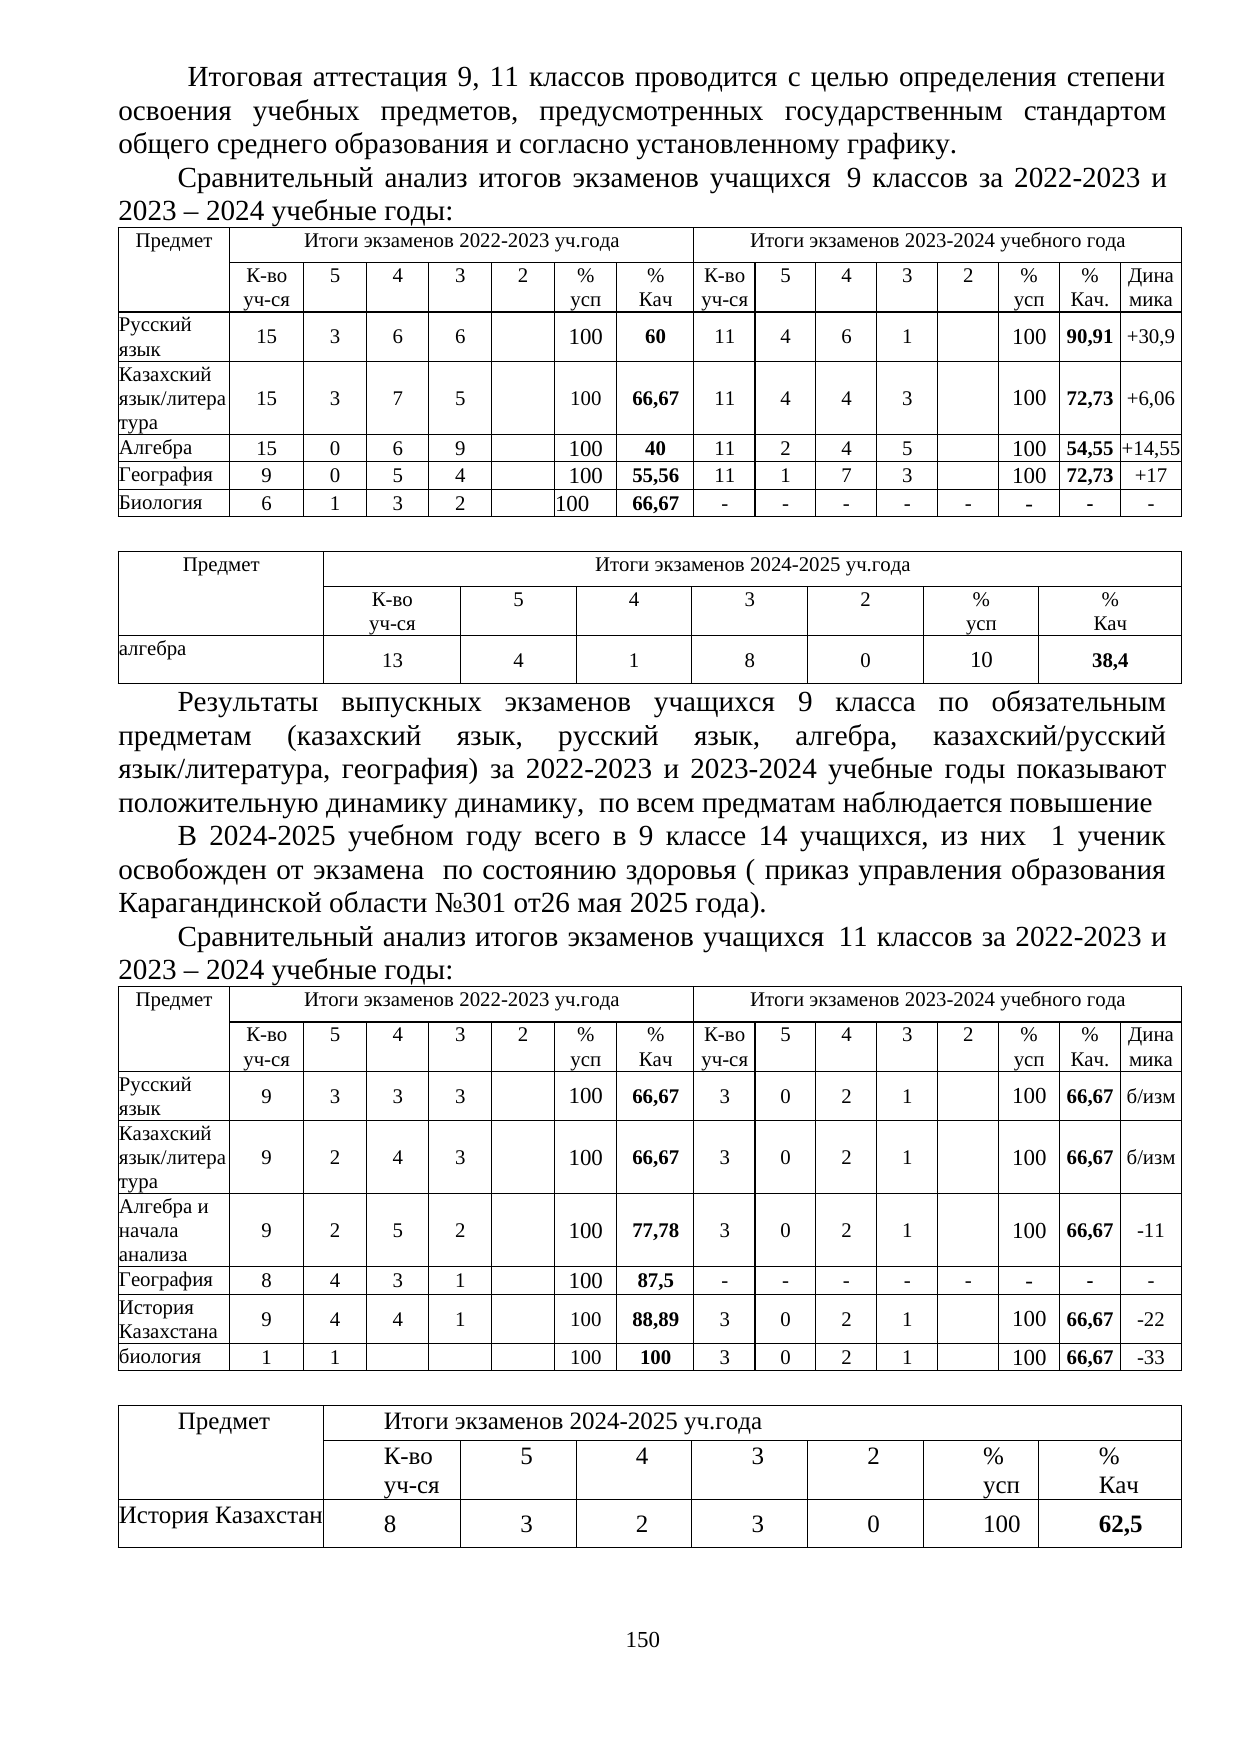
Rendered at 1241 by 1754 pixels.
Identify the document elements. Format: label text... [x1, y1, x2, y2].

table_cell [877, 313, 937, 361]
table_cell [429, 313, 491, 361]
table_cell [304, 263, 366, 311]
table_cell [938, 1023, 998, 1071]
text Итоговая аттестация 9, 11 классов проводится с целью определения степени освоения учебных предметов, предусмотренных государственным стандартом общего среднего образования и согласно установленному графику. [118, 59, 1167, 160]
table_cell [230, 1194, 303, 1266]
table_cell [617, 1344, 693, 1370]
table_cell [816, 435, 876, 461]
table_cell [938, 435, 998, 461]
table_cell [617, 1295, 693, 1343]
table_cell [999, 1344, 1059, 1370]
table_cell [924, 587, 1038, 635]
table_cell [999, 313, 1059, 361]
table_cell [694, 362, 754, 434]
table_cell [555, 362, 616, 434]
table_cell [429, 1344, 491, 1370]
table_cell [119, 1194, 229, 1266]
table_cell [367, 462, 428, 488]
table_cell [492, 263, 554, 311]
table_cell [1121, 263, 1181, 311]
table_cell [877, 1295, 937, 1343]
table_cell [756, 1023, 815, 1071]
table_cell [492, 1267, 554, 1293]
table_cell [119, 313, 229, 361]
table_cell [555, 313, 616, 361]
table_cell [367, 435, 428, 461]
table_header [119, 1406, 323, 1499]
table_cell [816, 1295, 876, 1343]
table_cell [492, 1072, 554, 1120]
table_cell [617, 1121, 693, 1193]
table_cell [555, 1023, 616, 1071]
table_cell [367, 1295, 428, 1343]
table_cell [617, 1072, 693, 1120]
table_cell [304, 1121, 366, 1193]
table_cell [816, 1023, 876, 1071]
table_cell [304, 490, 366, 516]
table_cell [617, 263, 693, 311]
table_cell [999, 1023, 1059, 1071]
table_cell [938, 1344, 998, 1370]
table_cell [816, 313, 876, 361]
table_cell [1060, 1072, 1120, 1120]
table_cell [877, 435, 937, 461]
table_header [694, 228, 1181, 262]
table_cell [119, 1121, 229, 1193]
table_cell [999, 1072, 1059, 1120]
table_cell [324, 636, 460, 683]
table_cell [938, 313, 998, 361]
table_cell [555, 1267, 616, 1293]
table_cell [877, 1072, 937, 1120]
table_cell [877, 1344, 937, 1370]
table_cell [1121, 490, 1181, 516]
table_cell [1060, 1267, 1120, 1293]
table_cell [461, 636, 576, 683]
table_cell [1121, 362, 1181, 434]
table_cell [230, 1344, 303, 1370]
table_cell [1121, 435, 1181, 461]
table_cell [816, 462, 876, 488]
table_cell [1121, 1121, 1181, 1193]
text В 2024-2025 учебном году всего в 9 классе 14 учащихся, из них 1 ученик освобожден от экзамена по состоянию здоровья ( приказ управления образования Карагандинской области №301 от26 мая 2025 года). [118, 818, 1167, 919]
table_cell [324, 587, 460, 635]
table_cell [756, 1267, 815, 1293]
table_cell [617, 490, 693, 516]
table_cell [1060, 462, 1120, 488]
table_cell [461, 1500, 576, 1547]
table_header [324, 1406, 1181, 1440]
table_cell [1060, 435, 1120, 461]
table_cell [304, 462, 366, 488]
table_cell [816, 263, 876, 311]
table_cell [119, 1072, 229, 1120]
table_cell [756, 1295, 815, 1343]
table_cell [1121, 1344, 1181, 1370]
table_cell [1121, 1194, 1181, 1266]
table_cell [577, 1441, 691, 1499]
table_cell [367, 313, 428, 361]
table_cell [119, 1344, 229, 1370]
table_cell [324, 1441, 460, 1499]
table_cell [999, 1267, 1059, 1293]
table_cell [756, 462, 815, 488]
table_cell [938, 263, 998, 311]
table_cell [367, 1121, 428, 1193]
text Сравнительный анализ итогов экзаменов учащихся 9 классов за 2022-2023 и 2023 – 2024 учебные годы: [118, 160, 1167, 227]
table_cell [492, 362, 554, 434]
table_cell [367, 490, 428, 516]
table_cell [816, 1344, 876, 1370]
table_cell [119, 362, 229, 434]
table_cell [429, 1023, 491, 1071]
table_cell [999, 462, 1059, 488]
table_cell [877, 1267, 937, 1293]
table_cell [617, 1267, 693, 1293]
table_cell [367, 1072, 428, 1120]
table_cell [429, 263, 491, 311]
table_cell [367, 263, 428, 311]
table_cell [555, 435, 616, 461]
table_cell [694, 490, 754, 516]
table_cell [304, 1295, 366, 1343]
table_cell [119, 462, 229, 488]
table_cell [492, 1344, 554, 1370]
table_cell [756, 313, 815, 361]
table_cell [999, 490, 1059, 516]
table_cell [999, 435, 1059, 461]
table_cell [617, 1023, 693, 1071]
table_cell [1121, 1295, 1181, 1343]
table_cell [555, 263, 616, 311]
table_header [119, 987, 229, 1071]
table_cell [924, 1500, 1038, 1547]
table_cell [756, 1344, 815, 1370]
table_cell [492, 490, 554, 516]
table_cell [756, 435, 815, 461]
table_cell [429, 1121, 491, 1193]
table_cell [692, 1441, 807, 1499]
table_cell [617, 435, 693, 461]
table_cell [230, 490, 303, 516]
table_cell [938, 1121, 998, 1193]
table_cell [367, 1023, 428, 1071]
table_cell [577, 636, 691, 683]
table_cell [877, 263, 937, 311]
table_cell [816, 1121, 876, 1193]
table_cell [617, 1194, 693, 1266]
text Результаты выпускных экзаменов учащихся 9 класса по обязательным предметам (казахский язык, русский язык, алгебра, казахский/русский язык/литература, география) за 2022-2023 и 2023-2024 учебные годы показывают положительную динамику динамику, по всем предматам наблюдается повышение [118, 684, 1167, 818]
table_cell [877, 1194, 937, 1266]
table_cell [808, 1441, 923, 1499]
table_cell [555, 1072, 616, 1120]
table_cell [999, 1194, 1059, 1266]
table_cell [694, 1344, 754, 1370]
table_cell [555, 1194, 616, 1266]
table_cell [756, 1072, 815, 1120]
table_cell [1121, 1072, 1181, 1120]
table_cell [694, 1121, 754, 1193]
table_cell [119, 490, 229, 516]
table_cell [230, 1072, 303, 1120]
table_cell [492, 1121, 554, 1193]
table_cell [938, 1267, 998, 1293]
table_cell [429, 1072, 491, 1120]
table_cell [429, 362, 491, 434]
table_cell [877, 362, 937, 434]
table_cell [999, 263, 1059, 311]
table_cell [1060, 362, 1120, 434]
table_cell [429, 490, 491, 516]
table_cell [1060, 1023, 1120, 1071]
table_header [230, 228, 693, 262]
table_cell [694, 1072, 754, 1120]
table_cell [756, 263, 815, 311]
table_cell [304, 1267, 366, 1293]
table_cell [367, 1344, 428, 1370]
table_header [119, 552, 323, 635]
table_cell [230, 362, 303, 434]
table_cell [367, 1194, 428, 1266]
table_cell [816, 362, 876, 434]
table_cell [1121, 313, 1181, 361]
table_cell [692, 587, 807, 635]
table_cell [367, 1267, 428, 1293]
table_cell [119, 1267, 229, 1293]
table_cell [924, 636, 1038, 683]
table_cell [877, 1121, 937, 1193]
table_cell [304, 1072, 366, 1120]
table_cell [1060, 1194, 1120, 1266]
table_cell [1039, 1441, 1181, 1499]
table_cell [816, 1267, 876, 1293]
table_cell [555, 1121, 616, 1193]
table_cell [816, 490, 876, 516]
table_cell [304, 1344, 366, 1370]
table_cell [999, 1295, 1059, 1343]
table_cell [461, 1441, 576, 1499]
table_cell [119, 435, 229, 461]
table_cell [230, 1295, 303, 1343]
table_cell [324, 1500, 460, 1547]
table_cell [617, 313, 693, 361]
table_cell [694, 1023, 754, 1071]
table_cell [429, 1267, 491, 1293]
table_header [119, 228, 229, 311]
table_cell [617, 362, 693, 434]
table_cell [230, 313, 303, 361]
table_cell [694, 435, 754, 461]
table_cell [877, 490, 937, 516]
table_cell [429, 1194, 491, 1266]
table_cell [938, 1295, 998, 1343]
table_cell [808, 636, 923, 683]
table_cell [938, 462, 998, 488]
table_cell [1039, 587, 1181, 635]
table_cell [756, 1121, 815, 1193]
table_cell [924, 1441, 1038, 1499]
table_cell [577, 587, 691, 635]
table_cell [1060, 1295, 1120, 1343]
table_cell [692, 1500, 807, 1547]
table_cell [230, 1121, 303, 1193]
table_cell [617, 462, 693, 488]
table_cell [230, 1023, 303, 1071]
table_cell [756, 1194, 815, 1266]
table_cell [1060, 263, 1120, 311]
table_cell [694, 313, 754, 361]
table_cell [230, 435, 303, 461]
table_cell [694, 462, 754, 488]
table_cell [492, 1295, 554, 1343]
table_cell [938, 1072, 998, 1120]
text Сравнительный анализ итогов экзаменов учащихся 11 классов за 2022-2023 и 2023 – 2024 учебные годы: [118, 919, 1167, 986]
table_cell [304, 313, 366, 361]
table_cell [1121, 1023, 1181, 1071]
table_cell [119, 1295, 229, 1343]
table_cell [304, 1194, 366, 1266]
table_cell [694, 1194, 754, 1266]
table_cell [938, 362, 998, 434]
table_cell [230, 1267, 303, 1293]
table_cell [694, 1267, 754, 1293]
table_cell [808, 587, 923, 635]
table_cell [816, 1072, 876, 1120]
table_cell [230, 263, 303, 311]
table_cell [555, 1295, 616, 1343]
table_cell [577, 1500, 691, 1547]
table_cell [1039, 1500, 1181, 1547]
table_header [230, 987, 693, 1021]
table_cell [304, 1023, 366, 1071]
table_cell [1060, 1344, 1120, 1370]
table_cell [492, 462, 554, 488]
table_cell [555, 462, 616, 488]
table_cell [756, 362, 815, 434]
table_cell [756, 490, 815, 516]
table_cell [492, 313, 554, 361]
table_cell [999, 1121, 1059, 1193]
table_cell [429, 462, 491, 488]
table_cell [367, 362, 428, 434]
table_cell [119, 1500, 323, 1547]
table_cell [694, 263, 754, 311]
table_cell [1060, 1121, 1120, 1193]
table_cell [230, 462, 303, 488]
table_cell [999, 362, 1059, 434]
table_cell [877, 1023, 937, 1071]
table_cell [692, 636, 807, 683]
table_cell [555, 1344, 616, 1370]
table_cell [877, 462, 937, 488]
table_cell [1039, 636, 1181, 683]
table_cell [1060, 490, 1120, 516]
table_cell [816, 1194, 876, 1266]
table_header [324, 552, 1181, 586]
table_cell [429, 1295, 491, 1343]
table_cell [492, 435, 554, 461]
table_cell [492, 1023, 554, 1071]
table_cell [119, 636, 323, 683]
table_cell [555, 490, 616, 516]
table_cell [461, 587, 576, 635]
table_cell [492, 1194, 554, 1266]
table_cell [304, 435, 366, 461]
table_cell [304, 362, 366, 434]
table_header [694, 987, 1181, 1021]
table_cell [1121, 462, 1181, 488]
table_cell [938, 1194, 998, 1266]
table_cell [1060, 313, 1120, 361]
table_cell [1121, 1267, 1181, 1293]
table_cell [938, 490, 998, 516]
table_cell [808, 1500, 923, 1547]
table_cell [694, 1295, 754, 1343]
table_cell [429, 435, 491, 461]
